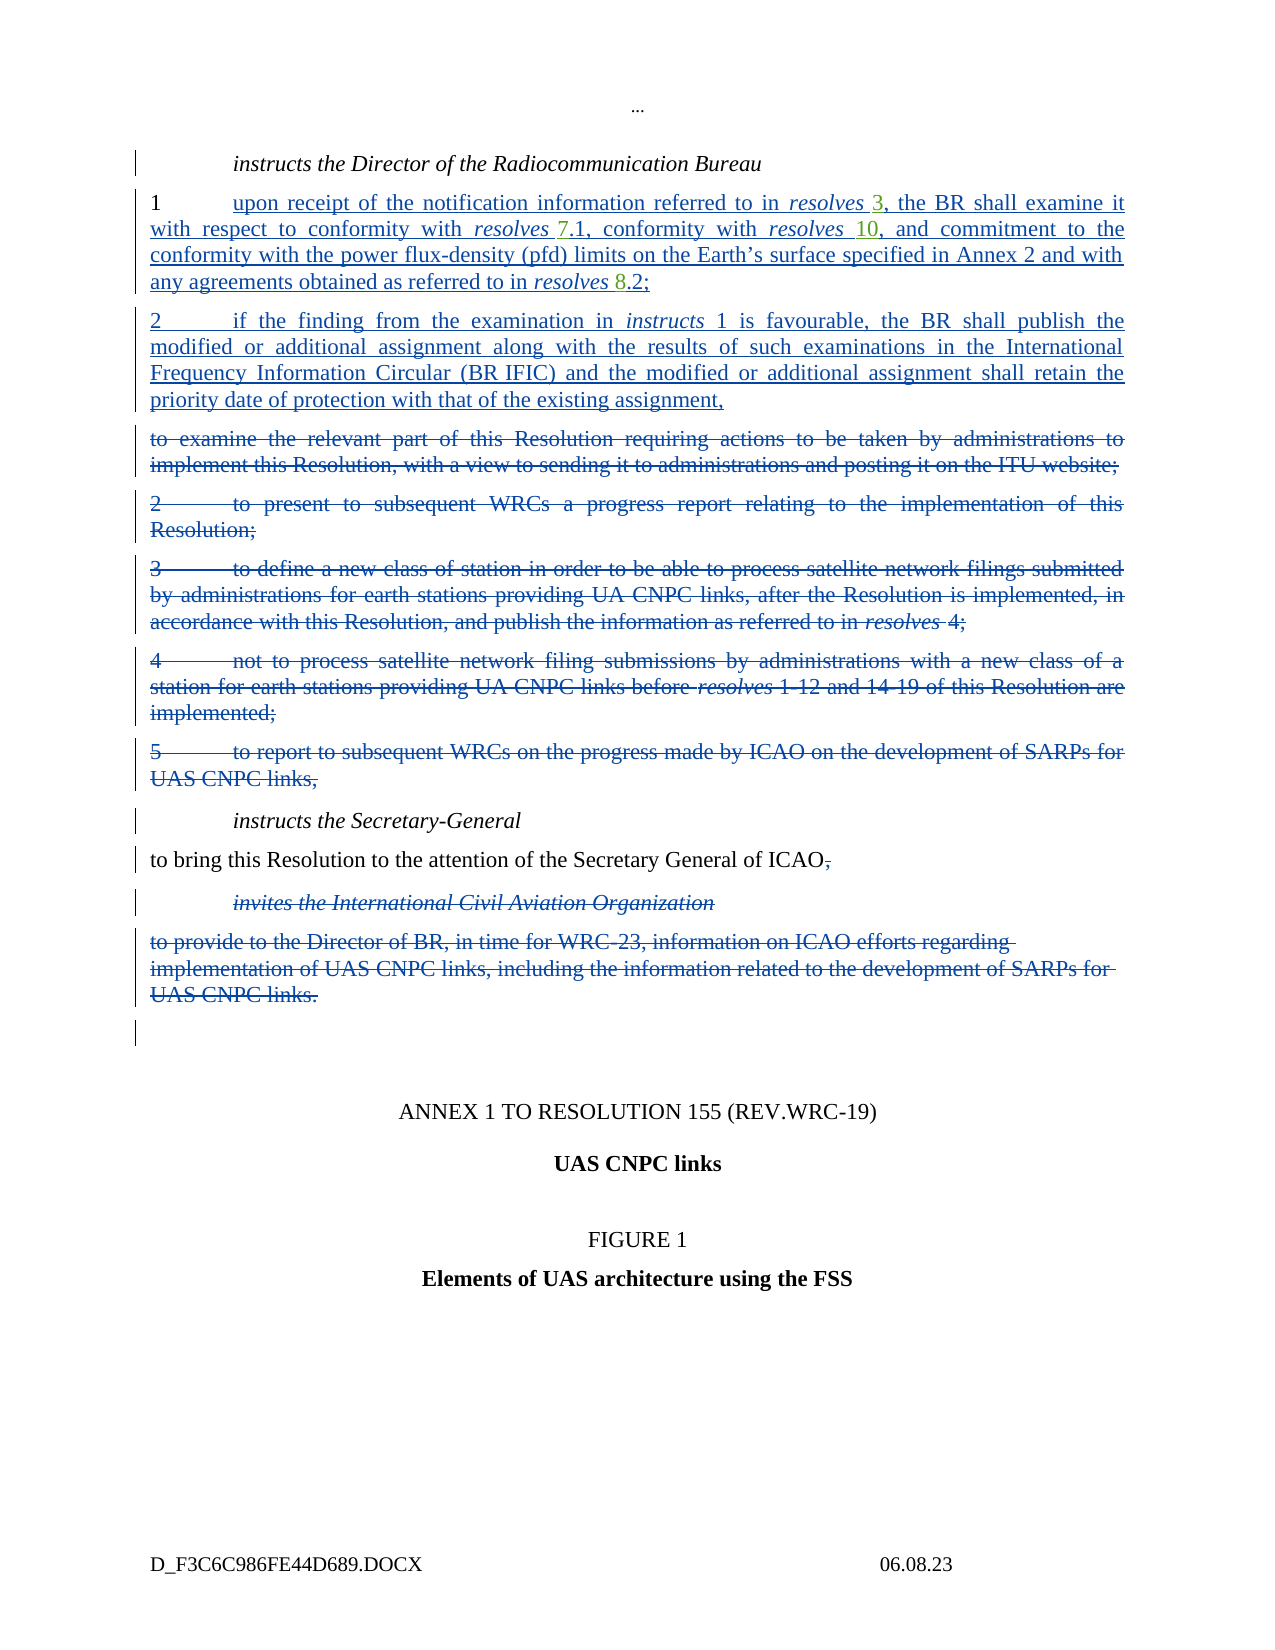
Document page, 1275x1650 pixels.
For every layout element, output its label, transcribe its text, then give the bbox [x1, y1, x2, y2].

title UAS CNPC links [150, 1150, 1125, 1176]
text instructs the Director of the Radiocommunication Bureau [233, 150, 1125, 176]
text to bring this Resolution to the attention of the Secretary General of ICAO [150, 846, 1125, 873]
text Figure 1 [150, 1226, 1125, 1252]
title Elements of UAS architecture using the FSS [150, 1265, 1125, 1291]
text instructs the Secretary-General [233, 808, 1125, 834]
text Annex 1 to Resolution 155 (rev.WRC-19) [150, 1098, 1125, 1125]
text 1 [150, 189, 1125, 294]
